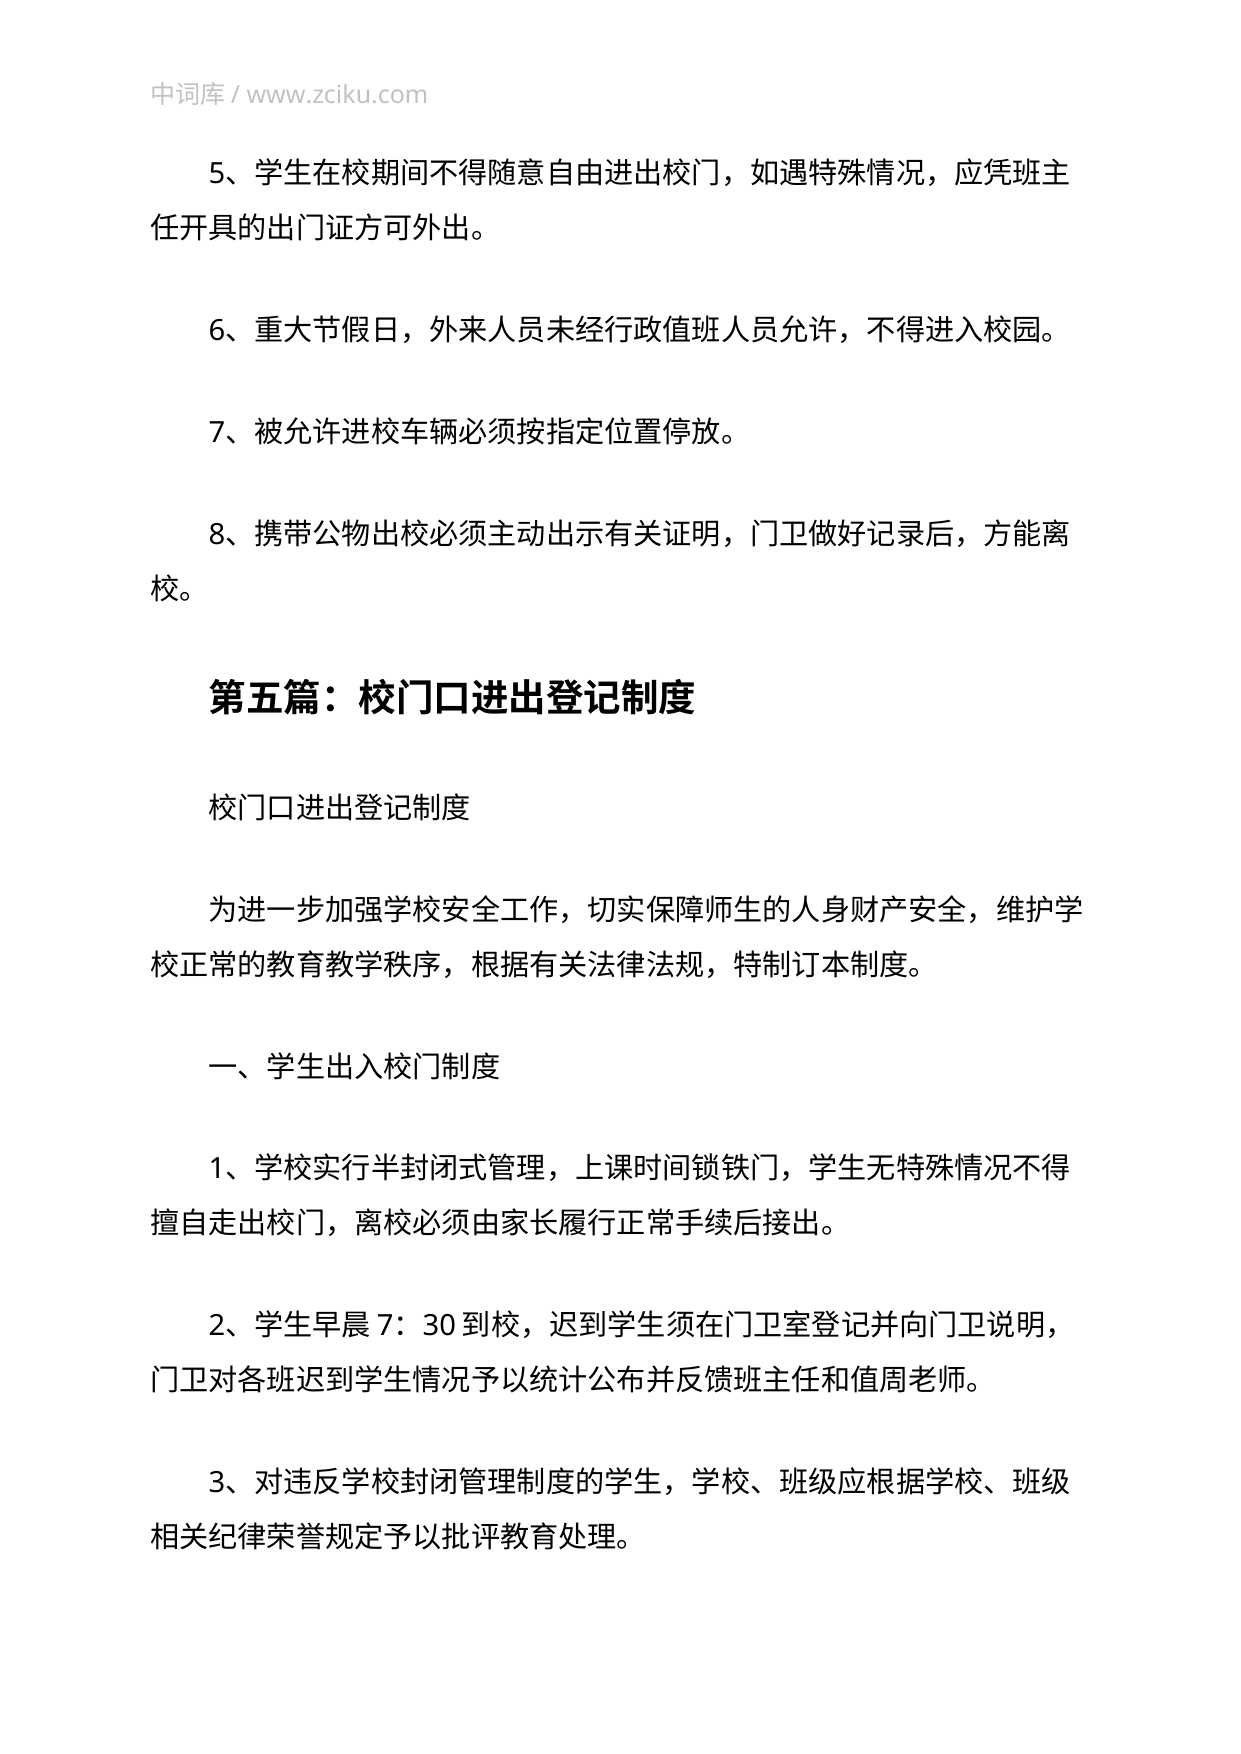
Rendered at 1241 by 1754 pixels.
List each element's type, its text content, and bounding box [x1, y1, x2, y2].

text 6、重大节假日，外来人员未经行政值班人员允许，不得进入校园。 [150, 307, 1090, 349]
text 3、对违反学校封闭管理制度的学生，学校、班级应根据学校、班级相关纪律荣誉规定予以批评教育处理。 [150, 1459, 1090, 1556]
text 为进一步加强学校安全工作，切实保障师生的人身财产安全，维护学校正常的教育教学秩序，根据有关法律法规，特制订本制度。 [150, 887, 1090, 984]
text 一、学生出入校门制度 [150, 1043, 1090, 1086]
text 1、学校实行半封闭式管理，上课时间锁铁门，学生无特殊情况不得擅自走出校门，离校必须由家长履行正常手续后接出。 [150, 1145, 1090, 1242]
text 7、被允许进校车辆必须按指定位置停放。 [150, 409, 1090, 451]
text 5、学生在校期间不得随意自由进出校门，如遇特殊情况，应凭班主任开具的出门证方可外出。 [150, 150, 1090, 247]
text 校门口进出登记制度 [150, 785, 1090, 827]
text 第五篇：校门口进出登记制度 [150, 667, 1090, 722]
text 2、学生早晨7：30到校，迟到学生须在门卫室登记并向门卫说明，门卫对各班迟到学生情况予以统计公布并反馈班主任和值周老师。 [150, 1302, 1090, 1399]
text 8、携带公物出校必须主动出示有关证明，门卫做好记录后，方能离校。 [150, 511, 1090, 608]
